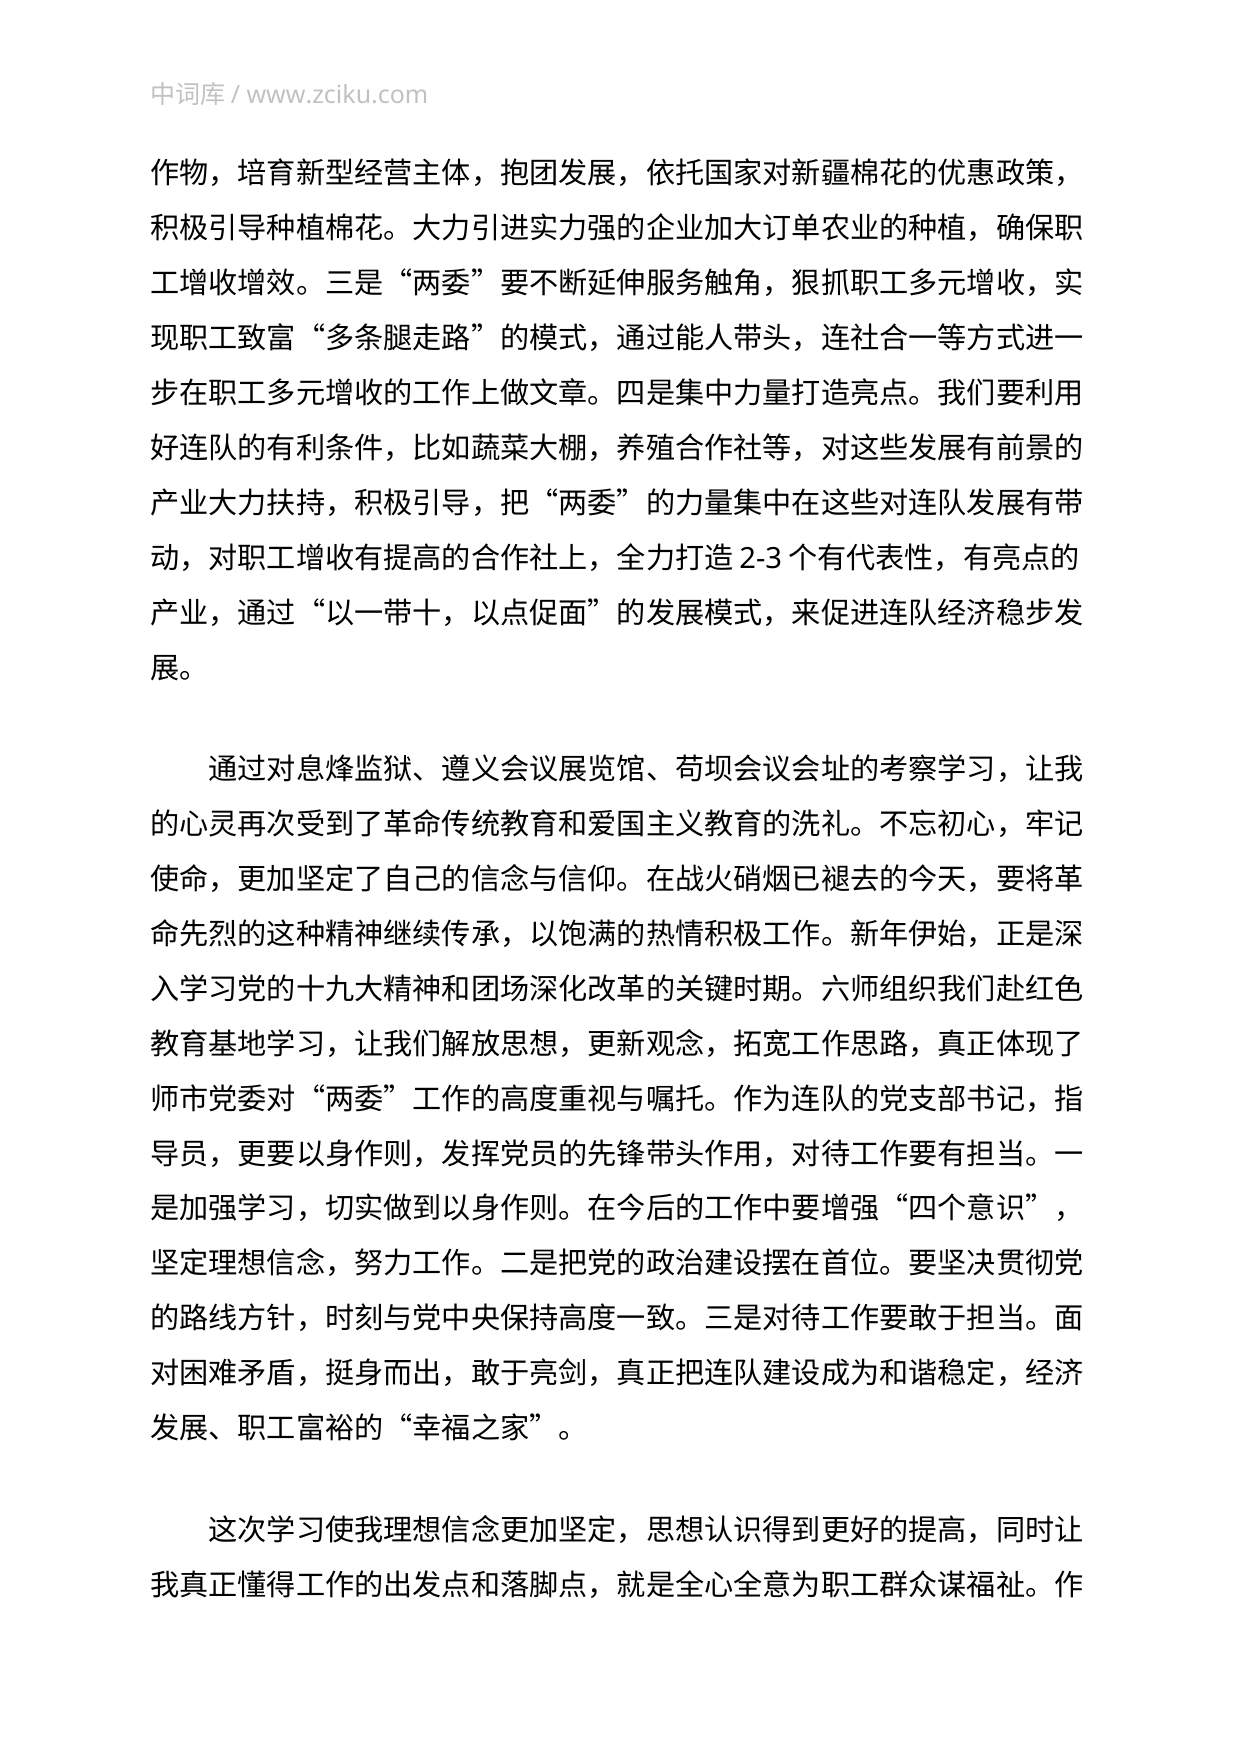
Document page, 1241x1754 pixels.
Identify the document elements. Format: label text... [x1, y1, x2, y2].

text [150, 150, 1090, 686]
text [150, 1506, 1090, 1604]
text 通过对息烽监狱、遵义会议展览馆、苟坝会议会址的考察学习，让我的心灵再次受到了革命传统教育和爱国主义教育的洗礼。不忘初心，牢记使命，更加坚定了自己的信念与信仰。在战火硝烟已褪去的今天，要将革命先烈的这种精神继续传承，以饱满的热情积极工作。新年伊始，正是深入学习党的十九大精神和团场深化改革的关键时期。六师组织我们赴红色教育基地学习，让我们解放思想，更新观念，拓宽工作思路，真正体现了师市党委对“两委”工作的高度重视与嘱托。作为连队的党支部书记，指导员，更要以身作则，发挥党员的先锋带头作用，对待工作要有担当。一是加强学习，切实做到以身作则。在今后的工作中要增强“四个意识”，坚定理想信念，努力工作。二是把党的政治建设摆在首位。要坚决贯彻党的路线方针，时刻与党中央保持高度一致。三是对待工作要敢于担当。面对困难矛盾，挺身而出，敢于亮剑，真正把连队建设成为和谐稳定，经济发展、职工富裕的“幸福之家”。 [150, 746, 1090, 1447]
